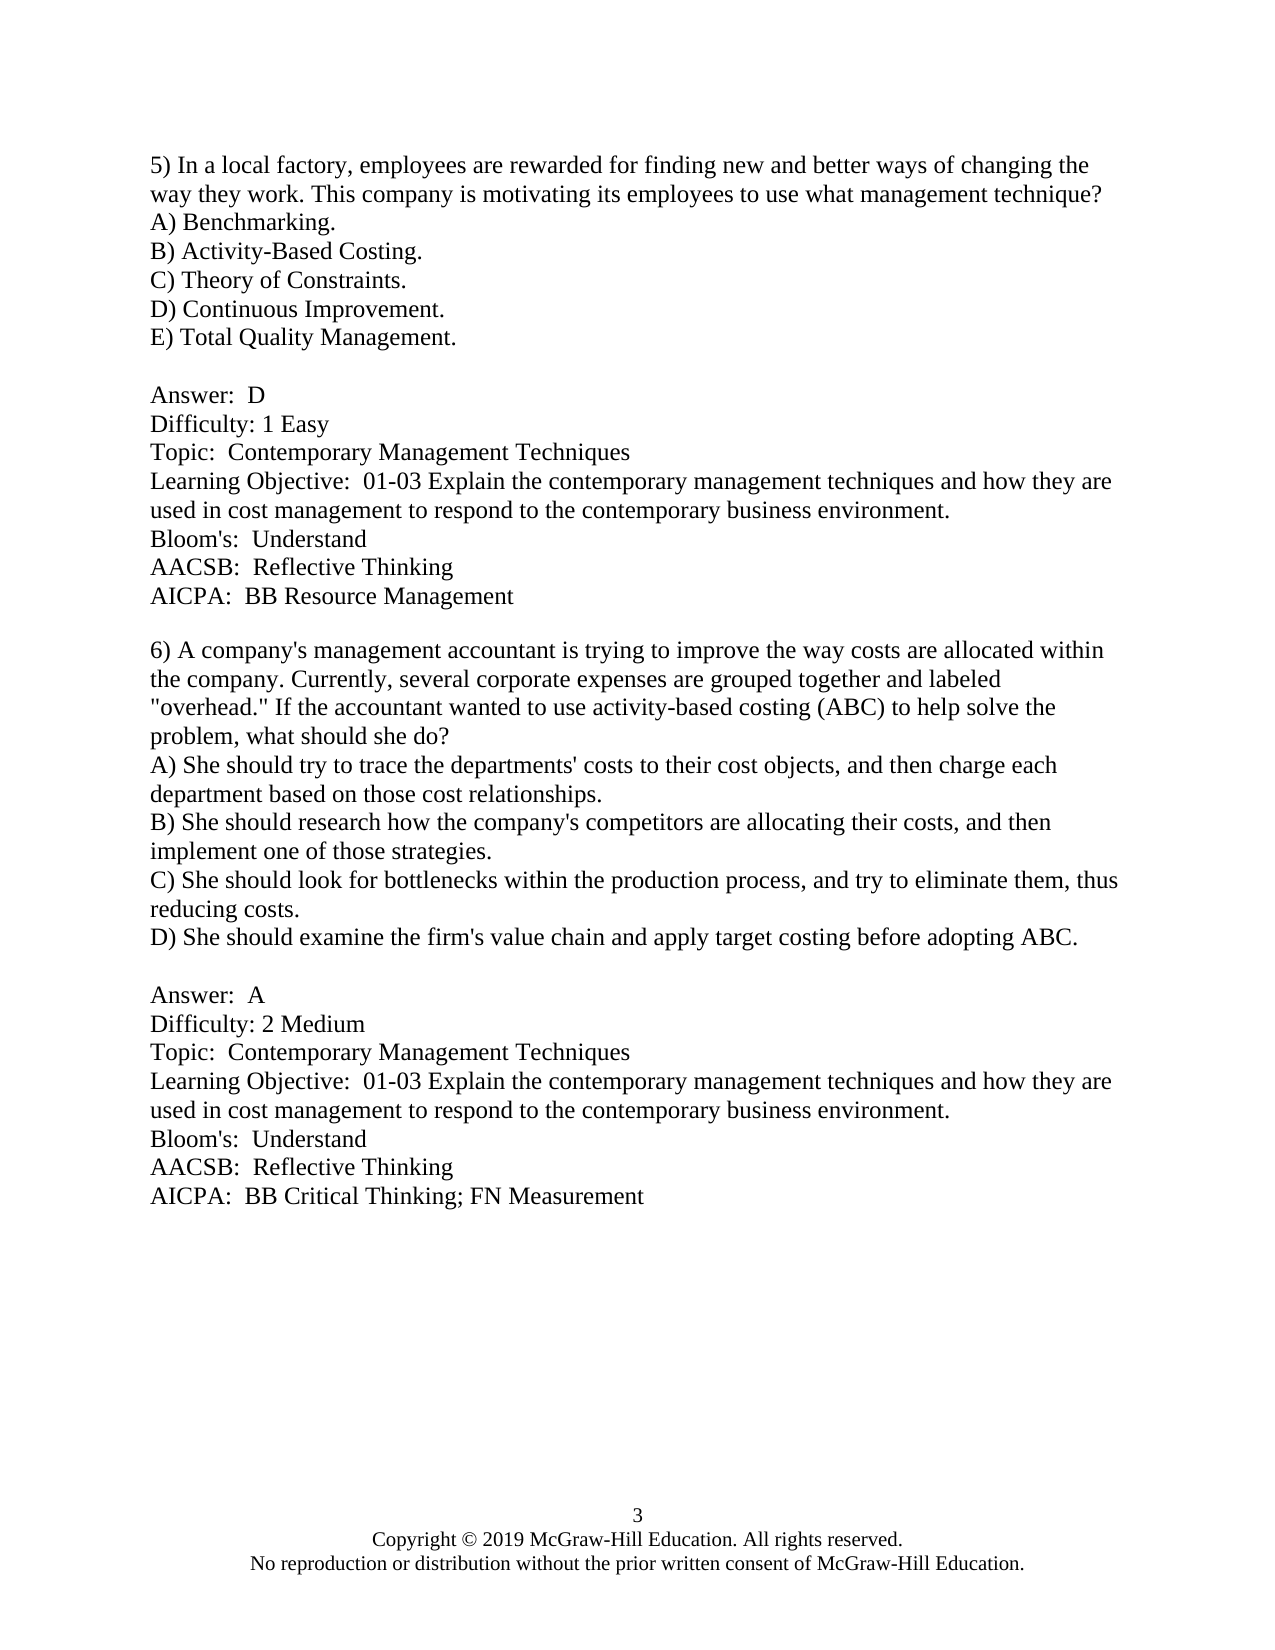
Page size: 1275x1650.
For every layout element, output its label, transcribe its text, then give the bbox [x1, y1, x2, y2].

text 5) In a local factory, employees are rewarded for finding new and better ways of changing the way they work. This company is motivating its employees to use what management technique? [150, 150, 1125, 207]
text D) Continuous Improvement. [150, 294, 1125, 322]
text AACSB: Reflective Thinking [150, 1152, 1125, 1181]
text AICPA: BB Resource Management [150, 581, 1125, 610]
text Topic: Contemporary Management Techniques [150, 1037, 1125, 1066]
text E) Total Quality Management. [150, 322, 1125, 351]
text Answer: D [150, 380, 1125, 409]
text Topic: Contemporary Management Techniques [150, 437, 1125, 466]
text Bloom's: Understand [150, 524, 1125, 552]
text B) She should research how the company's competitors are allocating their costs, and then implement one of those strategies. [150, 807, 1125, 865]
text AICPA: BB Critical Thinking; FN Measurement [150, 1181, 1125, 1210]
text Learning Objective: 01-03 Explain the contemporary management techniques and how they are used in cost management to respond to the contemporary business environment. [150, 466, 1125, 524]
text D) She should examine the firm's value chain and apply target costing before adopting ABC. [150, 922, 1125, 951]
text A) Benchmarking. [150, 207, 1125, 236]
text 6) A company's management accountant is trying to improve the way costs are allocated within the company. Currently, several corporate expenses are grouped together and labeled "overhead." If the accountant wanted to use activity-based costing (ABC) to help solve the problem, what should she do? [150, 635, 1125, 750]
text Bloom's: Understand [150, 1124, 1125, 1152]
text Difficulty: 1 Easy [150, 409, 1125, 437]
text B) Activity-Based Costing. [150, 236, 1125, 265]
text Difficulty: 2 Medium [150, 1009, 1125, 1037]
text Learning Objective: 01-03 Explain the contemporary management techniques and how they are used in cost management to respond to the contemporary business environment. [150, 1066, 1125, 1124]
text Answer: A [150, 980, 1125, 1009]
text AACSB: Reflective Thinking [150, 552, 1125, 581]
text A) She should try to trace the departments' costs to their cost objects, and then charge each department based on those cost relationships. [150, 750, 1125, 807]
text C) Theory of Constraints. [150, 265, 1125, 294]
text C) She should look for bottlenecks within the production process, and try to eliminate them, thus reducing costs. [150, 865, 1125, 922]
